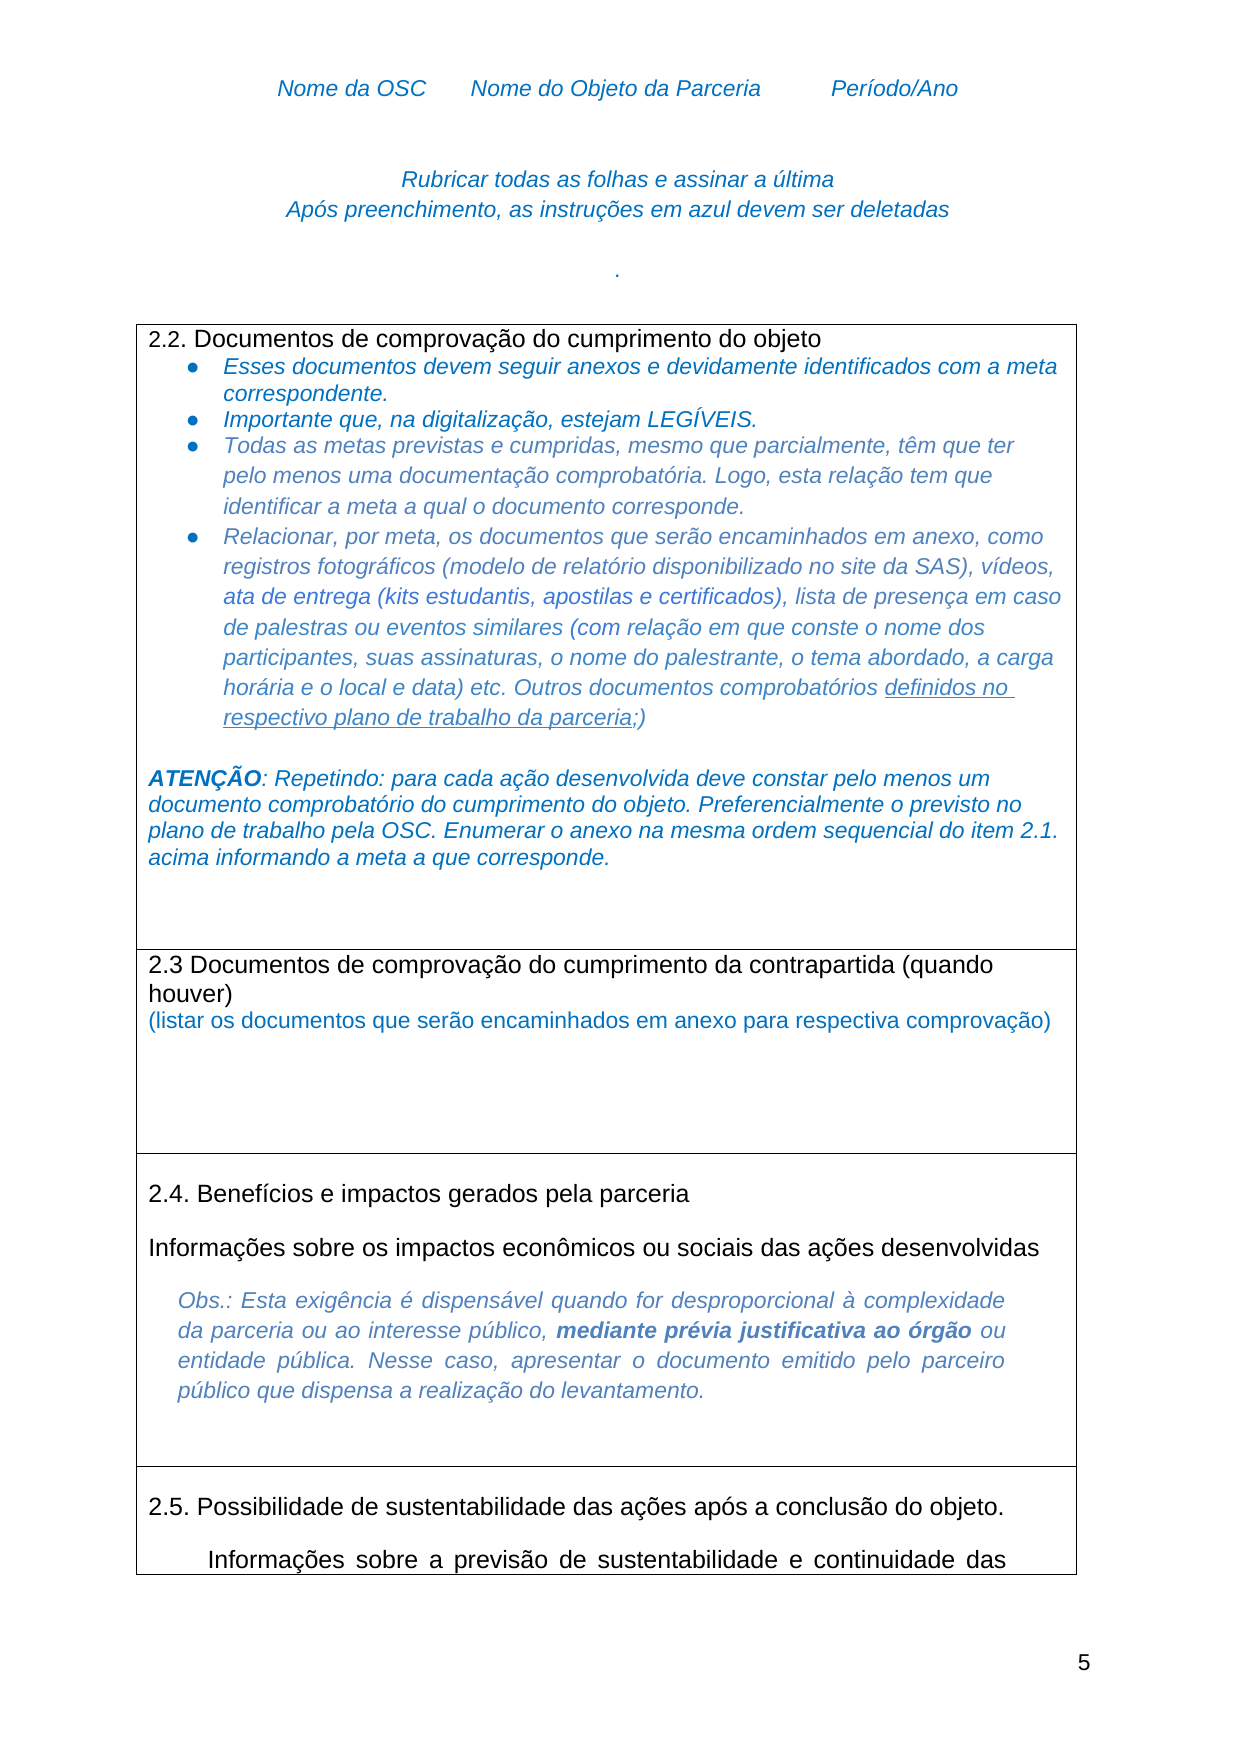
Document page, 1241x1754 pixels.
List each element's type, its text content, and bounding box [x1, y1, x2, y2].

table_header 2.2. Documentos de comprovação do cumprimento do objeto Esses documentos devem seguir anexos e devidamente identificados com a meta correspondente. Importante que, na digitalização, estejam LEGÍVEIS. Todas as metas previstas e cumpridas, mesmo que parcialmente, têm que ter pelo menos uma documentação comprobatória. Logo, esta relação tem que identificar a meta a qual o documento corresponde. Relacionar, por meta, os documentos que serão encaminhados em anexo, como registros fotográficos (modelo de relatório disponibilizado no site da SAS), vídeos, ata de entrega (kits estudantis, apostilas e certificados), lista de presença em caso de palestras ou eventos similares (com relação em que conste o nome dos participantes, suas assinaturas, o nome do palestrante, o tema abordado, a carga horária e o local e data) etc. Outros documentos comprobatórios definidos no respectivo plano de trabalho da parceria;) ATENÇÃO: Repetindo: para cada ação desenvolvida deve constar pelo menos um documento comprobatório do cumprimento do objeto. Preferencialmente o previsto no plano de trabalho pela OSC. Enumerar o anexo na mesma ordem sequencial do item 2.1. acima informando a meta a que corresponde. [137, 325, 1076, 949]
table_cell 2.4. Benefícios e impactos gerados pela parceria Informações sobre os impactos econômicos ou sociais das ações desenvolvidas Obs.: Esta exigência é dispensável quando for desproporcional à complexidade da parceria ou ao interesse público, mediante prévia justificativa ao órgão ou entidade pública. Nesse caso, apresentar o documento emitido pelo parceiro público que dispensa a realização do levantamento. [137, 1154, 1076, 1466]
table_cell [137, 1467, 1076, 1574]
table_cell 2.3 Documentos de comprovação do cumprimento da contrapartida (quando houver) (listar os documentos que serão encaminhados em anexo para respectiva comprovação) [137, 950, 1076, 1153]
